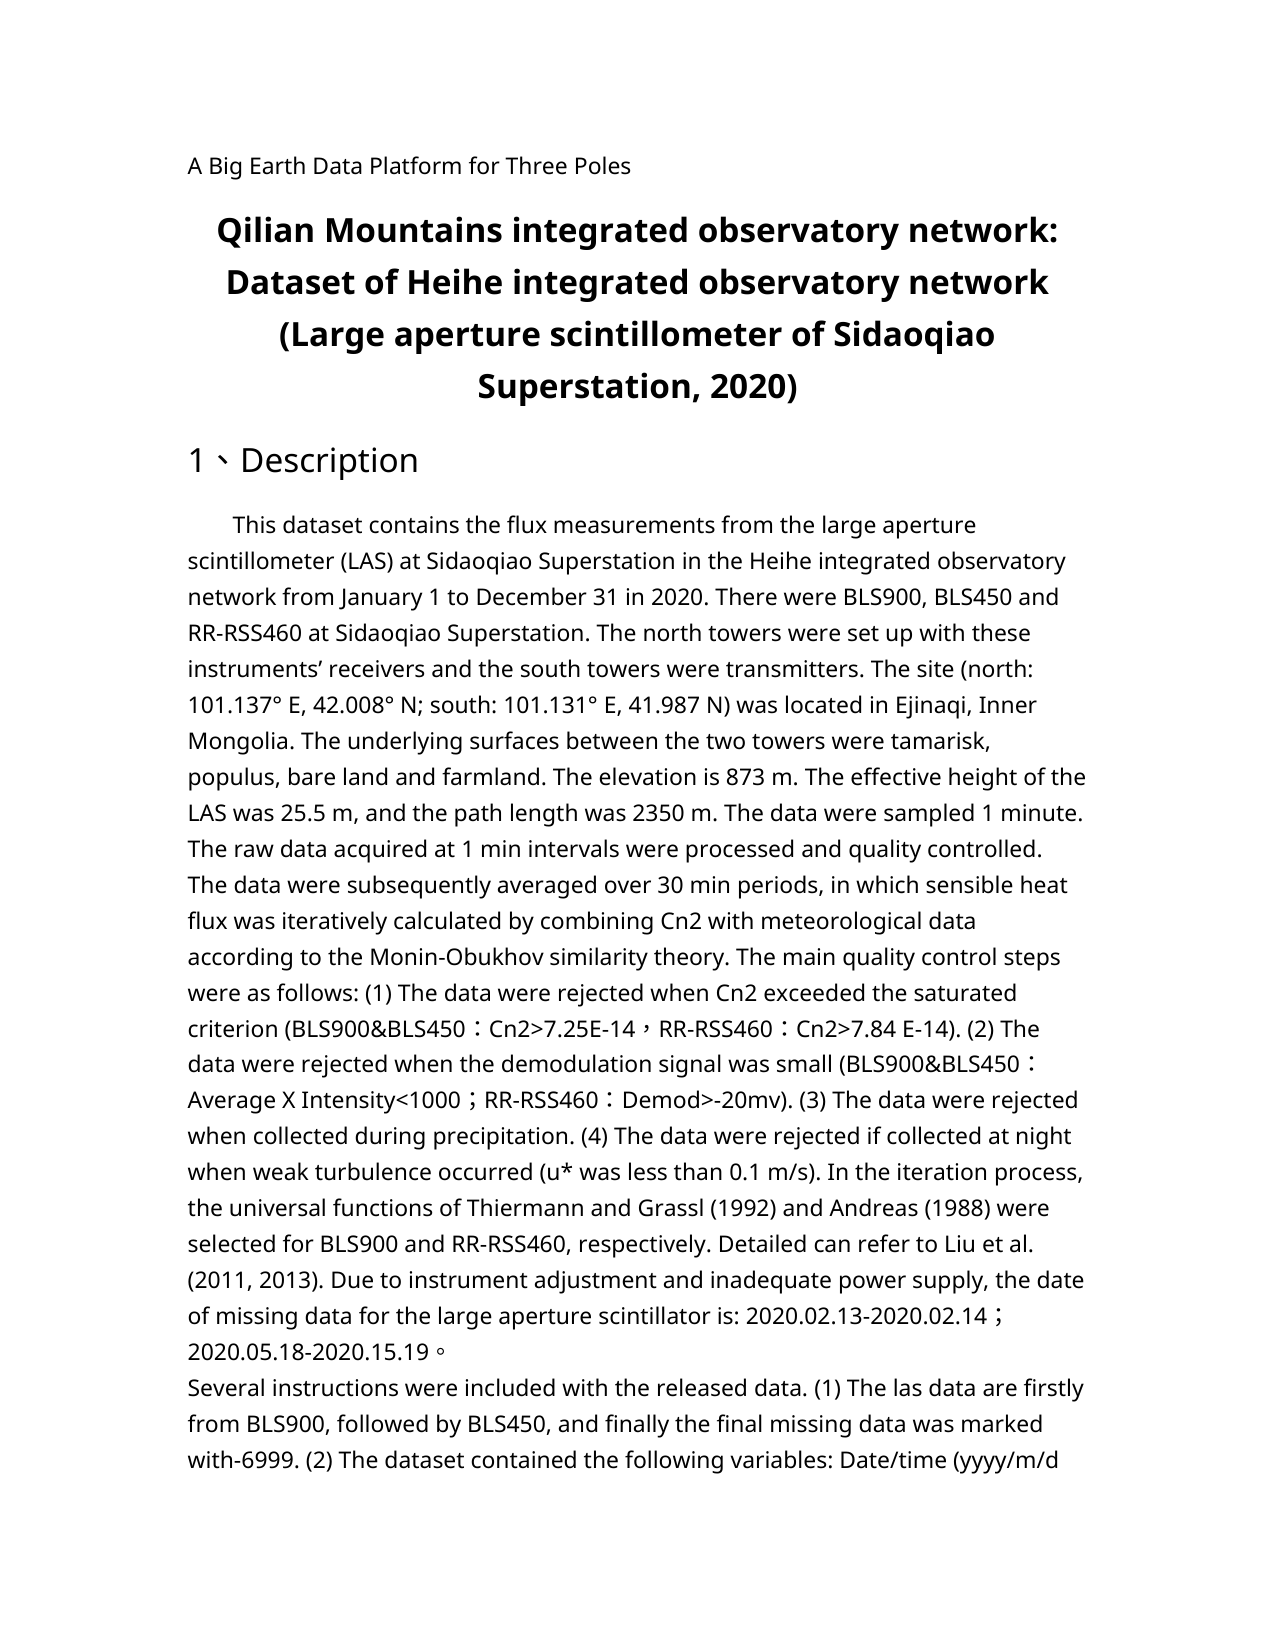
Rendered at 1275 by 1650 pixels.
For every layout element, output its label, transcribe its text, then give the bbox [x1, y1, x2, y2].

text A Big Earth Data Platform for Three Poles [187, 150, 1087, 181]
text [187, 509, 1087, 1475]
text 1、Description [187, 436, 1087, 482]
text Qilian Mountains integrated observatory network: Dataset of Heihe integrated observatory network (Large aperture scintillometer of Sidaoqiao Superstation, 2020) [187, 207, 1087, 409]
